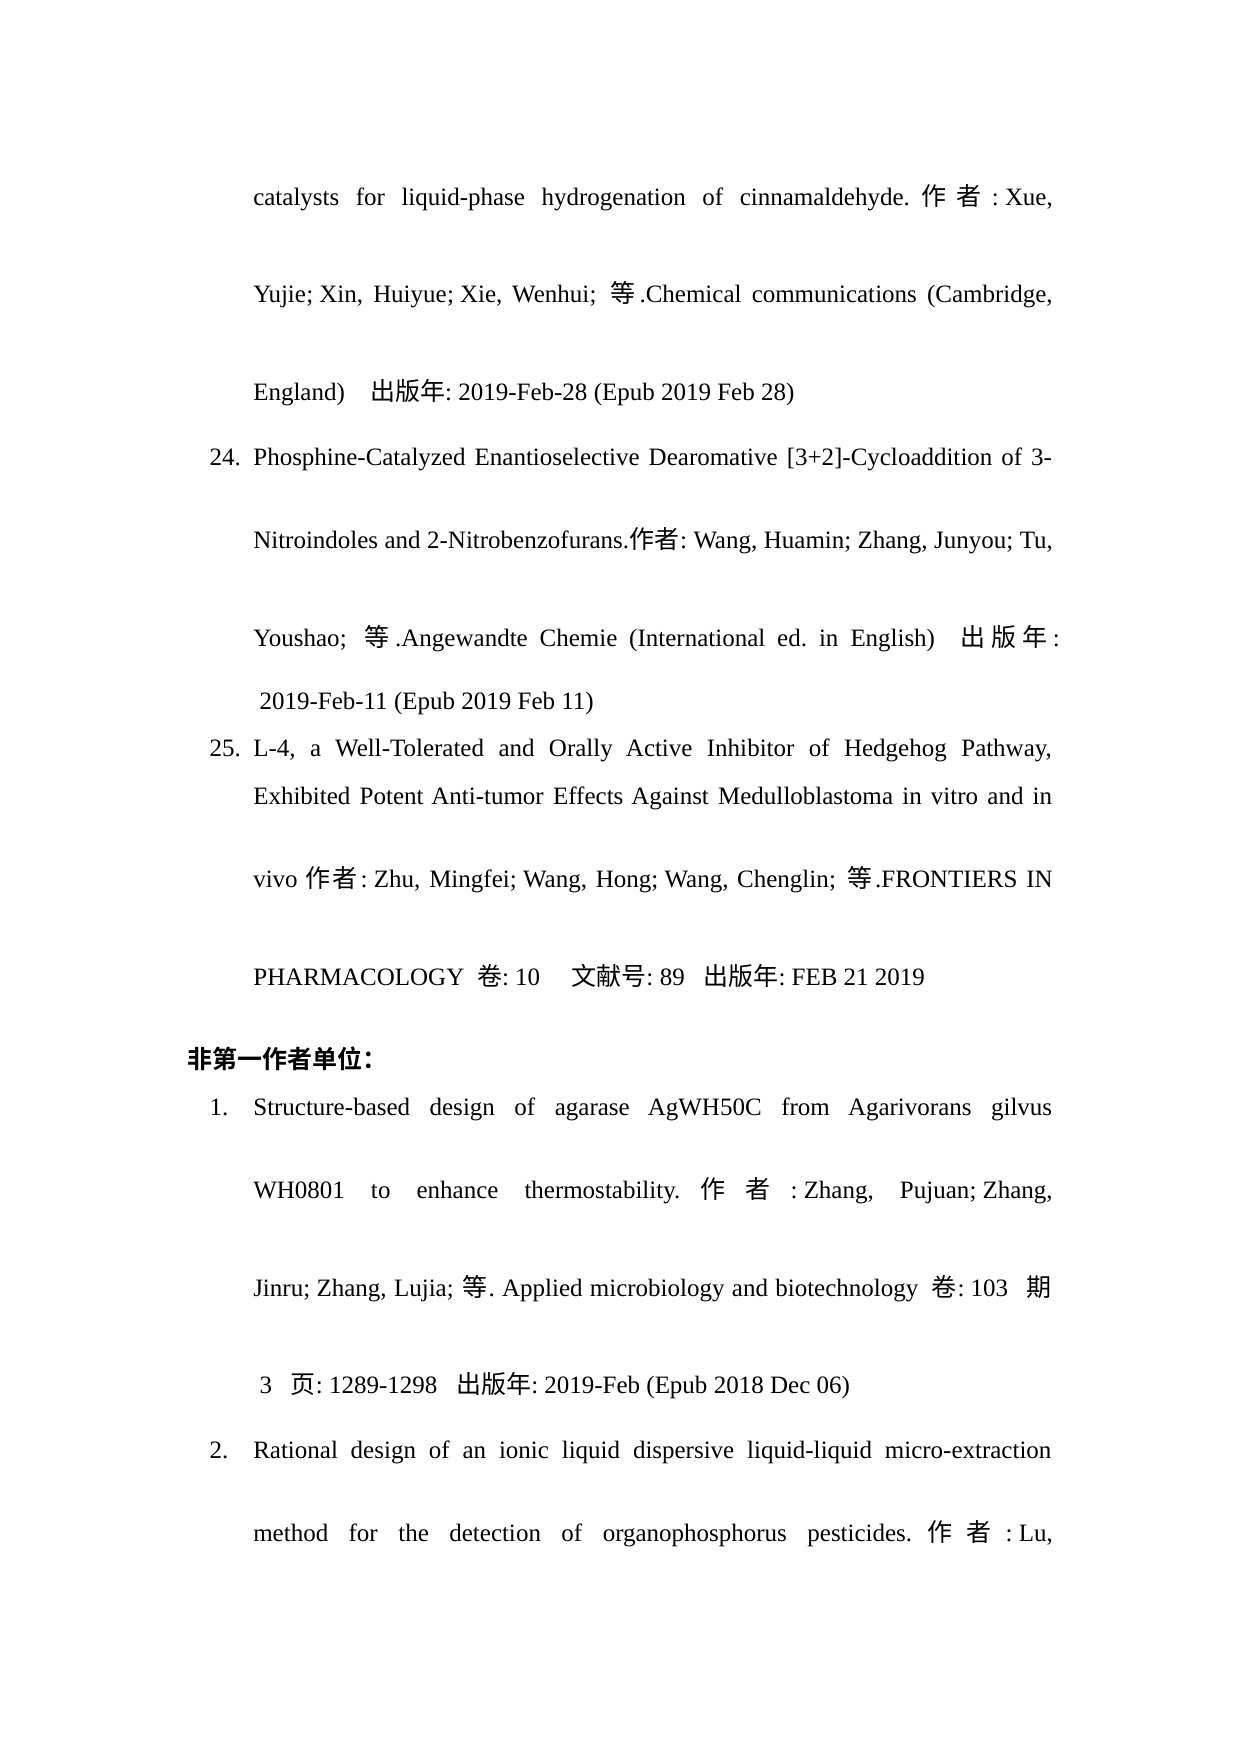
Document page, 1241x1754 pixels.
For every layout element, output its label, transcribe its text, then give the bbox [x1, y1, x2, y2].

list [209, 162, 1053, 422]
list Structure-based design of agarase AgWH50C from Agarivorans gilvus WH0801 to enhance thermostability.作者: Zhang, Pujuan; Zhang, Jinru; Zhang, Lujia; 等. Applied microbiology and biotechnology 卷: 103 期: 3 页: 1289-1298 出版年: 2019-Feb (Epub 2018 Dec 06) [209, 1090, 1053, 1415]
text 非第一作者单位： [187, 1025, 1053, 1090]
list Phosphine-Catalyzed Enantioselective Dearomative [3+2]-Cycloaddition of 3-Nitroindoles and 2-Nitrobenzofurans.作者: Wang, Huamin; Zhang, Junyou; Tu, Youshao; 等.Angewandte Chemie (International ed. in English) 出版年: 2019-Feb-11 (Epub 2019 Feb 11) [209, 440, 1053, 716]
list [209, 1433, 1053, 1563]
list L-4, a Well-Tolerated and Orally Active Inhibitor of Hedgehog Pathway, Exhibited Potent Anti-tumor Effects Against Medulloblastoma in vitro and in vivo作者: Zhu, Mingfei; Wang, Hong; Wang, Chenglin; 等.FRONTIERS IN PHARMACOLOGY 卷: 10 文献号: 89 出版年: FEB 21 2019 [209, 731, 1053, 1007]
